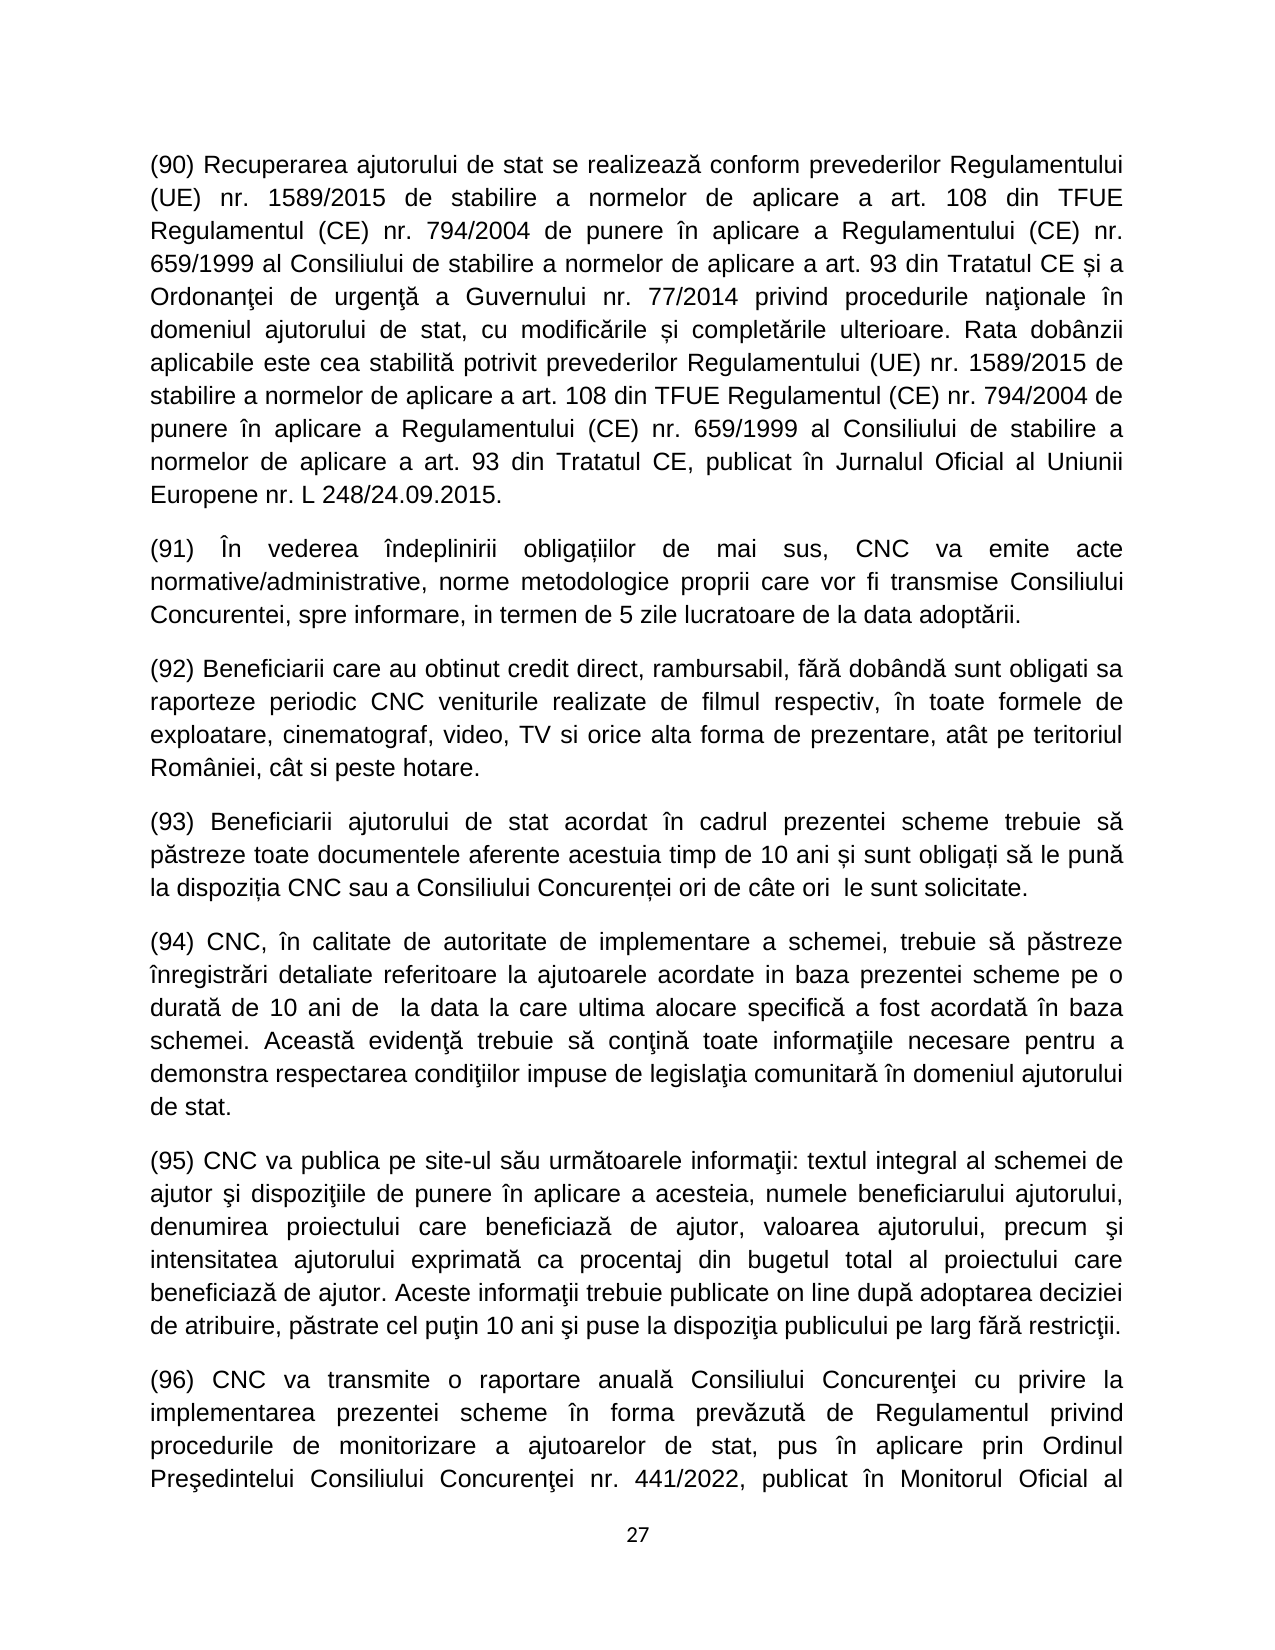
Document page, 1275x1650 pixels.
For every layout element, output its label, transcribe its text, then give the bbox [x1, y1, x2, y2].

text (95) CNC va publica pe site-ul său următoarele informaţii: textul integral al schemei de ajutor şi dispoziţiile de punere în aplicare a acesteia, numele beneficiarului ajutorului, denumirea proiectului care beneficiază de ajutor, valoarea ajutorului, precum şi intensitatea ajutorului exprimată ca procentaj din bugetul total al proiectului care beneficiază de ajutor. Aceste informaţii trebuie publicate on line după adoptarea deciziei de atribuire, păstrate cel puţin 10 ani şi puse la dispoziţia publicului pe larg fără restricţii. [150, 1146, 1125, 1339]
text (94) CNC, în calitate de autoritate de implementare a schemei, trebuie să păstreze înregistrări detaliate referitoare la ajutoarele acordate in baza prezentei scheme pe o durată de 10 ani de la data la care ultima alocare specifică a fost acordată în baza schemei. Această evidenţă trebuie să conţină toate informaţiile necesare pentru a demonstra respectarea condiţiilor impuse de legislaţia comunitară în domeniul ajutorului de stat. [150, 927, 1125, 1121]
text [150, 1365, 1125, 1492]
text (92) Beneficiarii care au obtinut credit direct, rambursabil, fără dobândă sunt obligati sa raporteze periodic CNC veniturile realizate de filmul respectiv, în toate formele de exploatare, cinematograf, video, TV si orice alta forma de prezentare, atât pe teritoriul României, cât si peste hotare. [150, 654, 1125, 782]
text (90) Recuperarea ajutorului de stat se realizează conform prevederilor Regulamentului (UE) nr. 1589/2015 de stabilire a normelor de aplicare a art. 108 din TFUE Regulamentul (CE) nr. 794/2004 de punere în aplicare a Regulamentului (CE) nr. 659/1999 al Consiliului de stabilire a normelor de aplicare a art. 93 din Tratatul CE și a Ordonanţei de urgenţă a Guvernului nr. 77/2014 privind procedurile naţionale în domeniul ajutorului de stat, cu modificările și completările ulterioare. Rata dobânzii aplicabile este cea stabilită potrivit prevederilor Regulamentului (UE) nr. 1589/2015 de stabilire a normelor de aplicare a art. 108 din TFUE Regulamentul (CE) nr. 794/2004 de punere în aplicare a Regulamentului (CE) nr. 659/1999 al Consiliului de stabilire a normelor de aplicare a art. 93 din Tratatul CE, publicat în Jurnalul Oficial al Uniunii Europene nr. L 248/24.09.2015. [150, 150, 1125, 509]
text (93) Beneficiarii ajutorului de stat acordat în cadrul prezentei scheme trebuie să păstreze toate documentele aferente acestuia timp de 10 ani și sunt obligați să le pună la dispoziția CNC sau a Consiliului Concurenței ori de câte ori le sunt solicitate. [150, 807, 1125, 902]
text (91) În vederea îndeplinirii obligațiilor de mai sus, CNC va emite acte normative/administrative, norme metodologice proprii care vor fi transmise Consiliului Concurentei, spre informare, in termen de 5 zile lucratoare de la data adoptării. [150, 534, 1125, 629]
